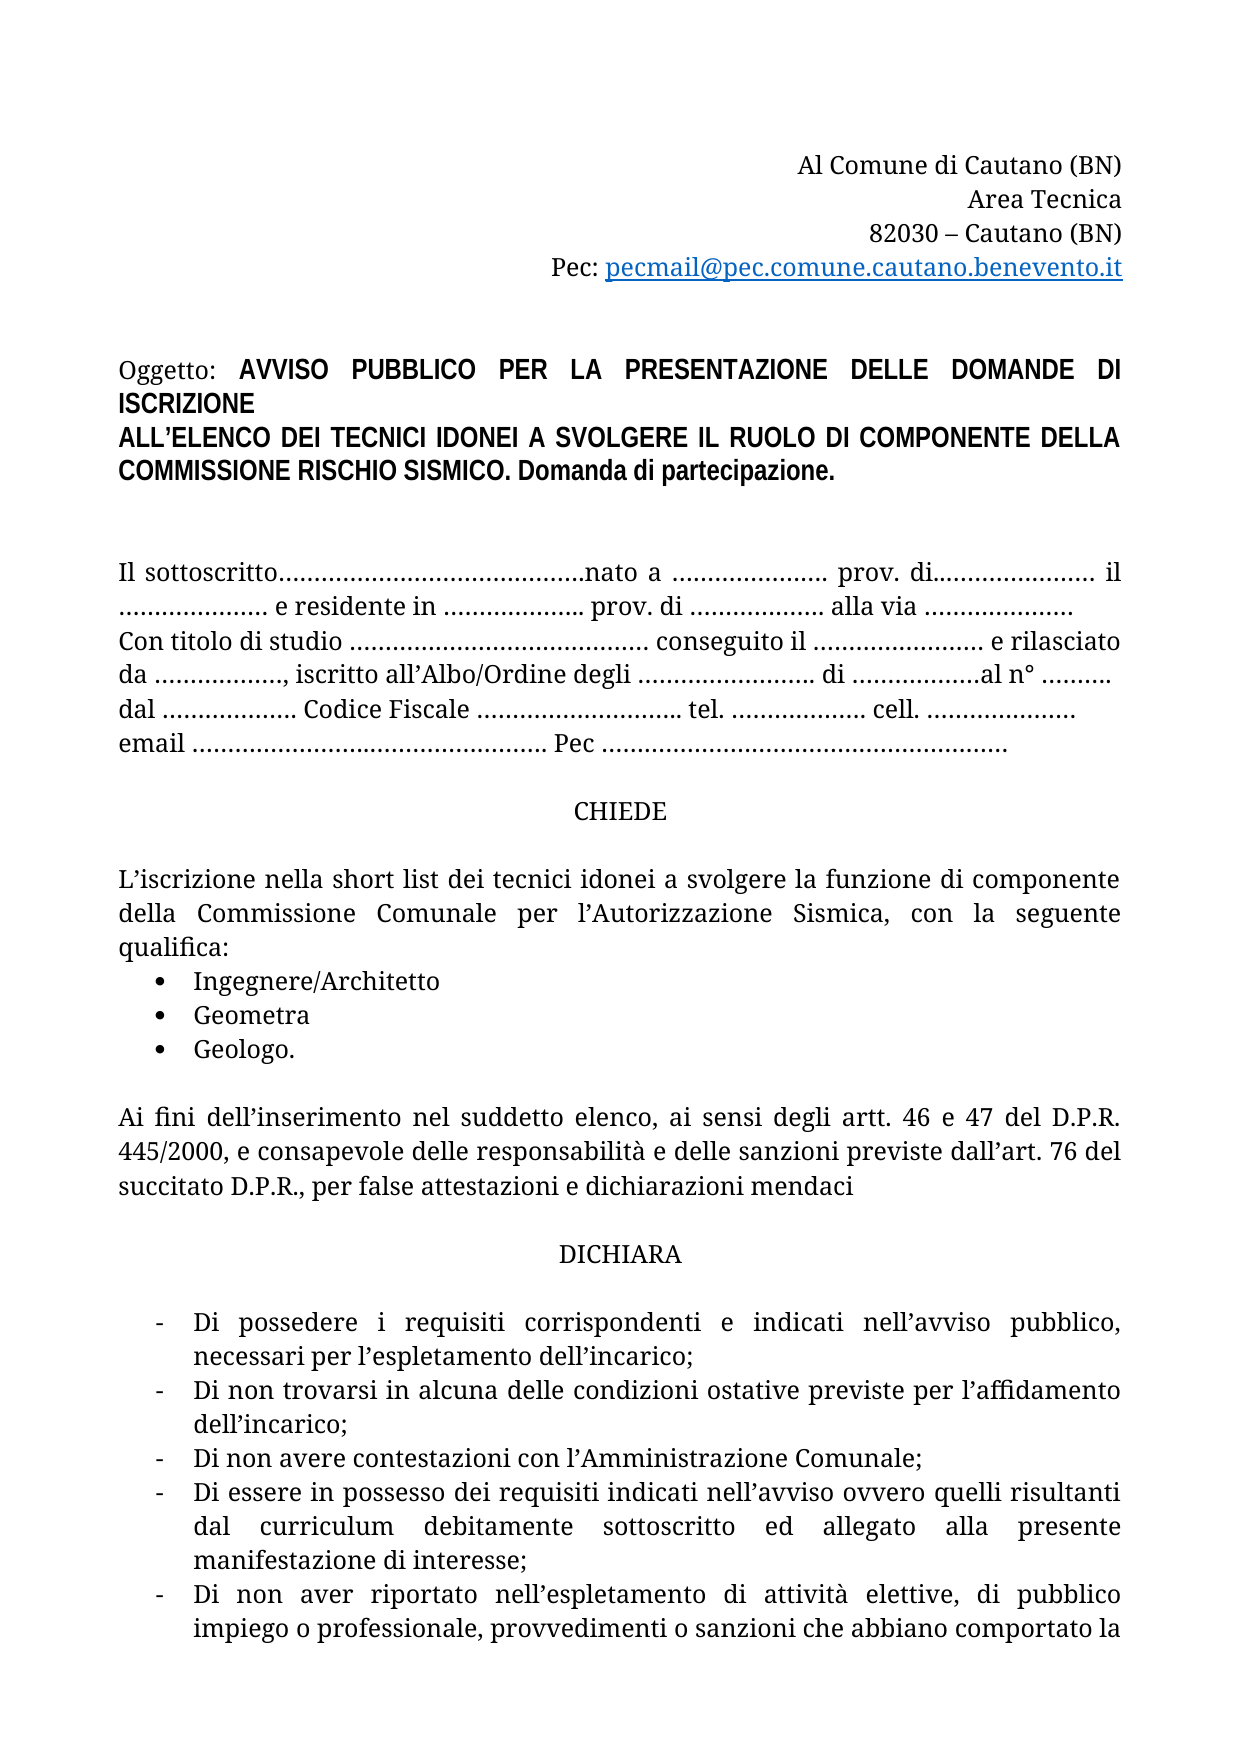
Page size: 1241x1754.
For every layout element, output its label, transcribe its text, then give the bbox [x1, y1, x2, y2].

text Pec: pecmail@pec.comune.cautano.benevento.it [118, 250, 1122, 284]
text Al Comune di Cautano (BN) [118, 148, 1122, 182]
text Con titolo di studio …………………………………… conseguito il …………………… e rilasciato da ………………, iscritto all’Albo/Ordine degli ……………………. di ………………al n° ………. [118, 623, 1122, 691]
list Ingegnere/Architetto [156, 964, 1122, 998]
text dal ………………. Codice Fiscale ……………………….. tel. ………………. cell. ………………… [118, 691, 1122, 725]
list Di essere in possesso dei requisiti indicati nell’avviso ovvero quelli risultanti dal curriculum debitamente sottoscritto ed allegato alla presente manifestazione di interesse; [156, 1475, 1122, 1577]
text DICHIARA [118, 1236, 1122, 1270]
list Geometra [156, 998, 1122, 1032]
text Area Tecnica [118, 182, 1122, 216]
text Ai fini dell’inserimento nel suddetto elenco, ai sensi degli artt. 46 e 47 del D.P.R. 445/2000, e consapevole delle responsabilità e delle sanzioni previste dall’art. 76 del succitato D.P.R., per false attestazioni e dichiarazioni mendaci [118, 1100, 1122, 1202]
text L’iscrizione nella short list dei tecnici idonei a svolgere la funzione di componente della Commissione Comunale per l’Autorizzazione Sismica, con la seguente qualifica: [118, 862, 1122, 964]
text 82030 – Cautano (BN) [118, 216, 1122, 250]
list Di possedere i requisiti corrispondenti e indicati nell’avviso pubblico, necessari per l’espletamento dell’incarico; [156, 1304, 1122, 1372]
text email …………………….……………………. Pec ………………………………………………… [118, 725, 1122, 759]
text Oggetto: AVVISO PUBBLICO PER DOMANDE DI ISCRIZIONE [118, 352, 1122, 420]
text CHIEDE [118, 793, 1122, 827]
text ALL’ELENCO DEI TECNICI IDONEI A SVOLGERE IL RUOLO DI COMPONENTE DELLA COMMISSIONE RISCHIO SISMICO. Domanda di partecipazione. [118, 420, 1122, 487]
list Di non avere contestazioni con l’Amministrazione Comunale; [156, 1441, 1122, 1475]
text Il sottoscritto…………………………………….nato a …………………. prov. di..………………… il ………………… e residente in ……………….. prov. di ………………. alla via ………………… [118, 555, 1122, 623]
list Di non trovarsi in alcuna delle condizioni ostative previste per l’affidamento dell’incarico; [156, 1372, 1122, 1441]
list Geologo. [156, 1032, 1122, 1066]
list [156, 1577, 1122, 1645]
